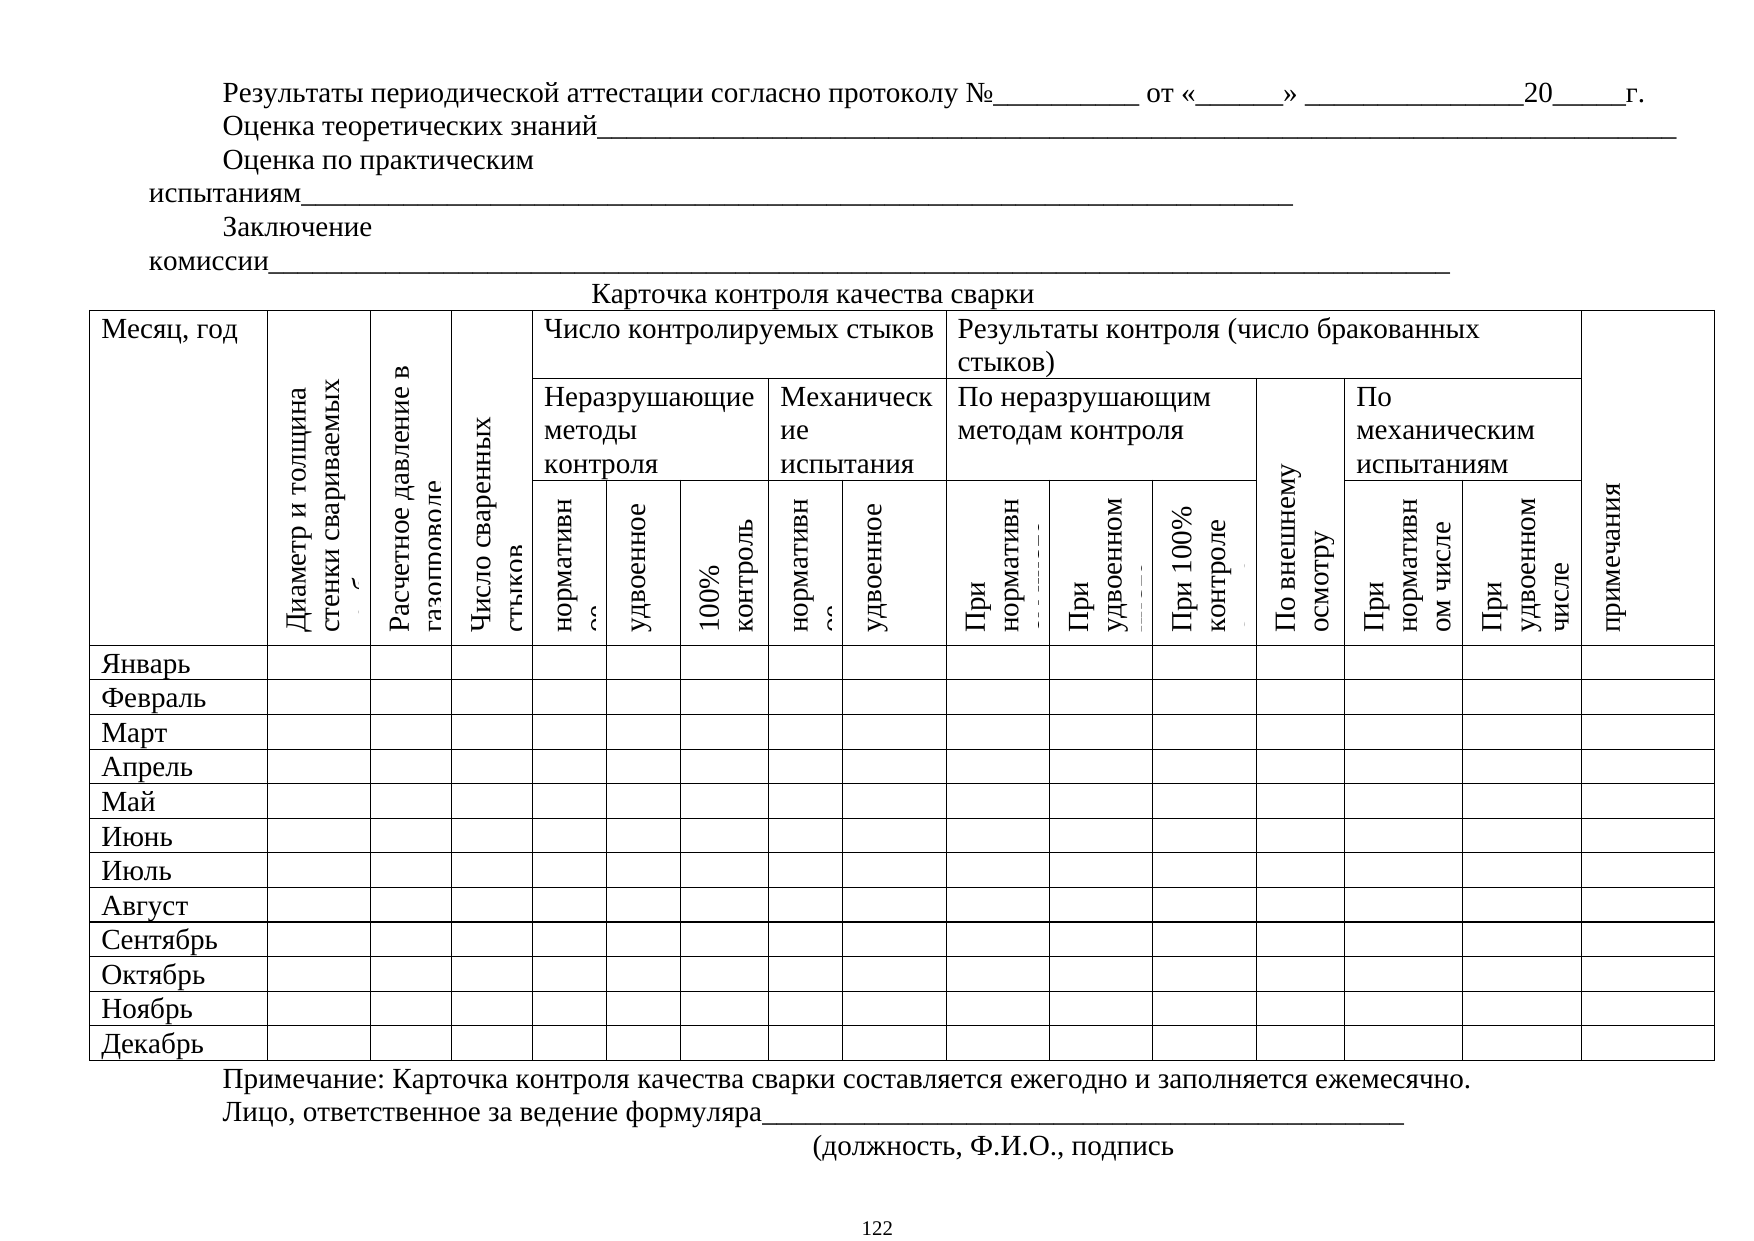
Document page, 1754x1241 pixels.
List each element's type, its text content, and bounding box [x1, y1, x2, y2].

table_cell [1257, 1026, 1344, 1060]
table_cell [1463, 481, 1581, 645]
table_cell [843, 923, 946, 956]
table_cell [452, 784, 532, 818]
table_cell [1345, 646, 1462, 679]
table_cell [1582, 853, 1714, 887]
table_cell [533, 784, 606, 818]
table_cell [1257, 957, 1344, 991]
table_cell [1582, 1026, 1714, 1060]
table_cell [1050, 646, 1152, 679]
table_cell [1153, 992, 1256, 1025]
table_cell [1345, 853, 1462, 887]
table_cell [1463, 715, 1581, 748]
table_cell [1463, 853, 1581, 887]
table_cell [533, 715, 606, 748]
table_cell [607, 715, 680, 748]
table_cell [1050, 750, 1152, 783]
text Лицо, ответственное за ведение формуляра____________________________________________ [149, 1094, 1679, 1128]
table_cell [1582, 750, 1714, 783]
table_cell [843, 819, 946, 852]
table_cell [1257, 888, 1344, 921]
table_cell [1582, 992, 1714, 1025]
text Оценка теоретических знаний__________________________________________________________________________ [149, 108, 1679, 142]
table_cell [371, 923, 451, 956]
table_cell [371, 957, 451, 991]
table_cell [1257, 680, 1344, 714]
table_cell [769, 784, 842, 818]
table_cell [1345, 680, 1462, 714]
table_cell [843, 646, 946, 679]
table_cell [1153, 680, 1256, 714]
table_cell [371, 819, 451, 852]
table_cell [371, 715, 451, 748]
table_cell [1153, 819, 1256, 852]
text Результаты периодической аттестации согласно протоколу №__________ от «______» _______________20_____г. [149, 75, 1679, 108]
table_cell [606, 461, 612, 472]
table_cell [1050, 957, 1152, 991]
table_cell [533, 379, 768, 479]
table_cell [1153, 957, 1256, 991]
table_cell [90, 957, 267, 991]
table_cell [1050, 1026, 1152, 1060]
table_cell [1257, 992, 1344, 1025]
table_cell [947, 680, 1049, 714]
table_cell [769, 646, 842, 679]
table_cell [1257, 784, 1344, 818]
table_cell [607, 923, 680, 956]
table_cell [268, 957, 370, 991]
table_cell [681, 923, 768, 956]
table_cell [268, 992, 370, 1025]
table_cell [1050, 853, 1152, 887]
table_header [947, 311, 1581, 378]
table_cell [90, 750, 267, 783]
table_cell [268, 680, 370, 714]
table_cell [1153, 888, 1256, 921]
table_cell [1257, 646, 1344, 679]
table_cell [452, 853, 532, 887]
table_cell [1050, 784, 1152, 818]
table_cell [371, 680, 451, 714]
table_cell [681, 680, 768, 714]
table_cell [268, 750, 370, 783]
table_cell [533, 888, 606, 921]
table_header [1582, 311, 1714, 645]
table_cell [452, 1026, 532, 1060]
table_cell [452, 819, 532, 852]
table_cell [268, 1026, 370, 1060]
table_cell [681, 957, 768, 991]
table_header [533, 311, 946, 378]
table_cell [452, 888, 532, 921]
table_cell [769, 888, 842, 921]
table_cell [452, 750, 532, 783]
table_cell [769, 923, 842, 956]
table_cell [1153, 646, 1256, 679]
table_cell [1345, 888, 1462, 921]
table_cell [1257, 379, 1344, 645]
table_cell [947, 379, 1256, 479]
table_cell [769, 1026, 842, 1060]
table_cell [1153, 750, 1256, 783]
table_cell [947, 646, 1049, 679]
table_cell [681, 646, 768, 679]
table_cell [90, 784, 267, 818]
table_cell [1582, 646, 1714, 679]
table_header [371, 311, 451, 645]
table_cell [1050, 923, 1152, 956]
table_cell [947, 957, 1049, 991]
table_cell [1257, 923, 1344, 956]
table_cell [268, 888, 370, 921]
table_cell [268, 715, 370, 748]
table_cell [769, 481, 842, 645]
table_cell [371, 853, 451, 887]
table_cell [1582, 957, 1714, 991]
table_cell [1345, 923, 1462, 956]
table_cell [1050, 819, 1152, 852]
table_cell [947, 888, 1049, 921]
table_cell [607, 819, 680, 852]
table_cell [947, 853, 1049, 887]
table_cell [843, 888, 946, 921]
text Карточка контроля качества сварки [149, 276, 1679, 310]
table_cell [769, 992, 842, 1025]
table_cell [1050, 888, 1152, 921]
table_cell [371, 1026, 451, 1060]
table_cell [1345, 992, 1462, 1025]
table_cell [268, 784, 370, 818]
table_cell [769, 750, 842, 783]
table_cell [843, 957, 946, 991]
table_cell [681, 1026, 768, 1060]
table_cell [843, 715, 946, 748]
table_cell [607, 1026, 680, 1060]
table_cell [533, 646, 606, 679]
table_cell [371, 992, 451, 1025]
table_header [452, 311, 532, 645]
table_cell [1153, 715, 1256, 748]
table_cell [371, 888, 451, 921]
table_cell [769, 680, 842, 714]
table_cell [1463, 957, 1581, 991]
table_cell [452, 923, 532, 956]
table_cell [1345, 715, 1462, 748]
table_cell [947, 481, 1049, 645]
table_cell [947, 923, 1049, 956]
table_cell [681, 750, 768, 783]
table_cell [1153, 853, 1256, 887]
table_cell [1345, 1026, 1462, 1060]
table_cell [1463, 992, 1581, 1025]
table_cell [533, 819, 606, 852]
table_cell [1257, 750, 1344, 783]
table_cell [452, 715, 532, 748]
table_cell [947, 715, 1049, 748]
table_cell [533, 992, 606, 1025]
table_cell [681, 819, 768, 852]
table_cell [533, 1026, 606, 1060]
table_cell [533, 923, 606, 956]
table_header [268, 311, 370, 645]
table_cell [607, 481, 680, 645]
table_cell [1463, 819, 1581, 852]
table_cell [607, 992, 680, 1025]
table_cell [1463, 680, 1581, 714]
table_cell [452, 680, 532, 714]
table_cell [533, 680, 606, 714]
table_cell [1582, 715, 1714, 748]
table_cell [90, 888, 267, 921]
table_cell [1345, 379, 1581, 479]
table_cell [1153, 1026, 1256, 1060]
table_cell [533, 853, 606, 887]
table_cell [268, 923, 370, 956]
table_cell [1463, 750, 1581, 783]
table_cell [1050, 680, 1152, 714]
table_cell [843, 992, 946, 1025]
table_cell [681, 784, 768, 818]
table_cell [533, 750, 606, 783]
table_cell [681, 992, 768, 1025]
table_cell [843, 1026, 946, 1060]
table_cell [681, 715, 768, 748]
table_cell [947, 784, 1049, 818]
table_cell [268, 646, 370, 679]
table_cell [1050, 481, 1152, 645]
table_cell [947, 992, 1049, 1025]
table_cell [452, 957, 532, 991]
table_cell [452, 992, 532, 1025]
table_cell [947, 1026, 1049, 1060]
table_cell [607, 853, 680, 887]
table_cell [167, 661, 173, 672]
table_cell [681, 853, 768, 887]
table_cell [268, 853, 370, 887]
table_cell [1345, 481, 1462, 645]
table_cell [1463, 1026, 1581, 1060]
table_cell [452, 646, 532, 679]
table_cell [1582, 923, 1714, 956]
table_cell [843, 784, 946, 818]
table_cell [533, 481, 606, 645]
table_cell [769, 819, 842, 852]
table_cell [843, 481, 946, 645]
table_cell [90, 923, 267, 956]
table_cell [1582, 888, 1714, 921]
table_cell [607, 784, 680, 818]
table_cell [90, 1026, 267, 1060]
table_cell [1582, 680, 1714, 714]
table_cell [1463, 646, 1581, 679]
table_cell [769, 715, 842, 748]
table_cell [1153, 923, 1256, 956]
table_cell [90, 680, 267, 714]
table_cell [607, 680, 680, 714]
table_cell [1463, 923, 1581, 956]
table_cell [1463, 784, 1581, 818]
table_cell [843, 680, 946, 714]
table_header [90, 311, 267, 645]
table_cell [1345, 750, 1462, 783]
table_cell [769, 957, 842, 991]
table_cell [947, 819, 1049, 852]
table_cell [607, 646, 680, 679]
text Заключение комиссии_________________________________________________________________________________ [149, 209, 1679, 276]
text Примечание: Карточка контроля качества сварки составляется ежегодно и заполняется ежемесячно. [149, 1061, 1679, 1094]
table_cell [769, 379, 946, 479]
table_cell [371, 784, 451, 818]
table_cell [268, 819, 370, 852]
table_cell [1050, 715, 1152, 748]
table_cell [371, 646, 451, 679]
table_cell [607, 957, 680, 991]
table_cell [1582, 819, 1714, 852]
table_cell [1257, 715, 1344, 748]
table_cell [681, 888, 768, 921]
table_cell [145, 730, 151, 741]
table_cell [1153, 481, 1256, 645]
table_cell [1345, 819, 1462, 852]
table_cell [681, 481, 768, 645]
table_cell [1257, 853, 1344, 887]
text (должность, Ф.И.О., подпись [149, 1128, 1679, 1161]
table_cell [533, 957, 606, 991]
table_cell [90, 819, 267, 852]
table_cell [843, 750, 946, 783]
text Оценка по практическим испытаниям____________________________________________________________________ [149, 142, 1679, 209]
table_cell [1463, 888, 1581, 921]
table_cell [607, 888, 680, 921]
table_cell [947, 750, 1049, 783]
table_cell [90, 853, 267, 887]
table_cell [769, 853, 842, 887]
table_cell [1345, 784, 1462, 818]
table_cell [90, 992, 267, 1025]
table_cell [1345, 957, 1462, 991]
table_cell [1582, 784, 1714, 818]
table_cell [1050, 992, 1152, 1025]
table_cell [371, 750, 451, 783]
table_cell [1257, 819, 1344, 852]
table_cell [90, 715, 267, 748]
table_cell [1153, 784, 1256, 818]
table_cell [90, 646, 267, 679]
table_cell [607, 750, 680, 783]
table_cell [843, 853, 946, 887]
